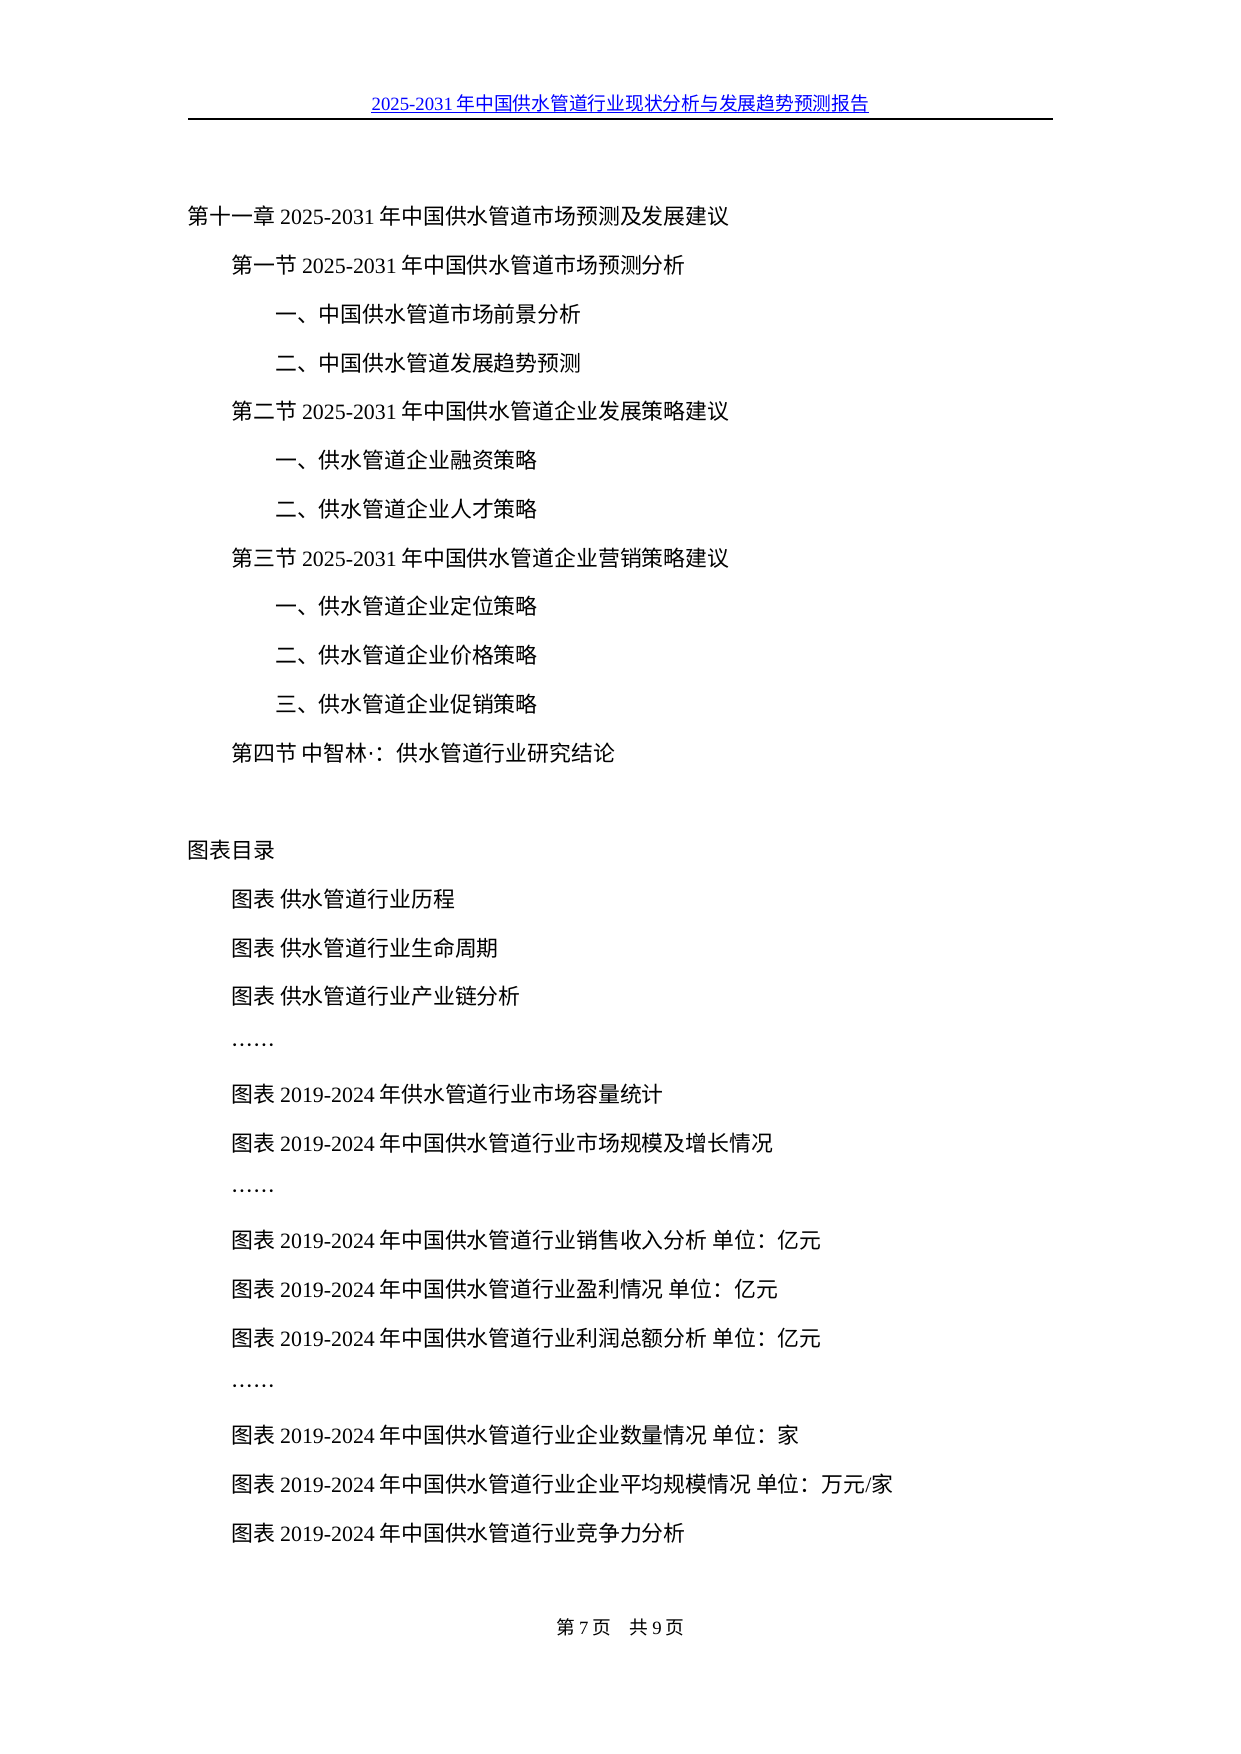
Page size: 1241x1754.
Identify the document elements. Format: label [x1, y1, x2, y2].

text [187, 150, 1053, 1548]
